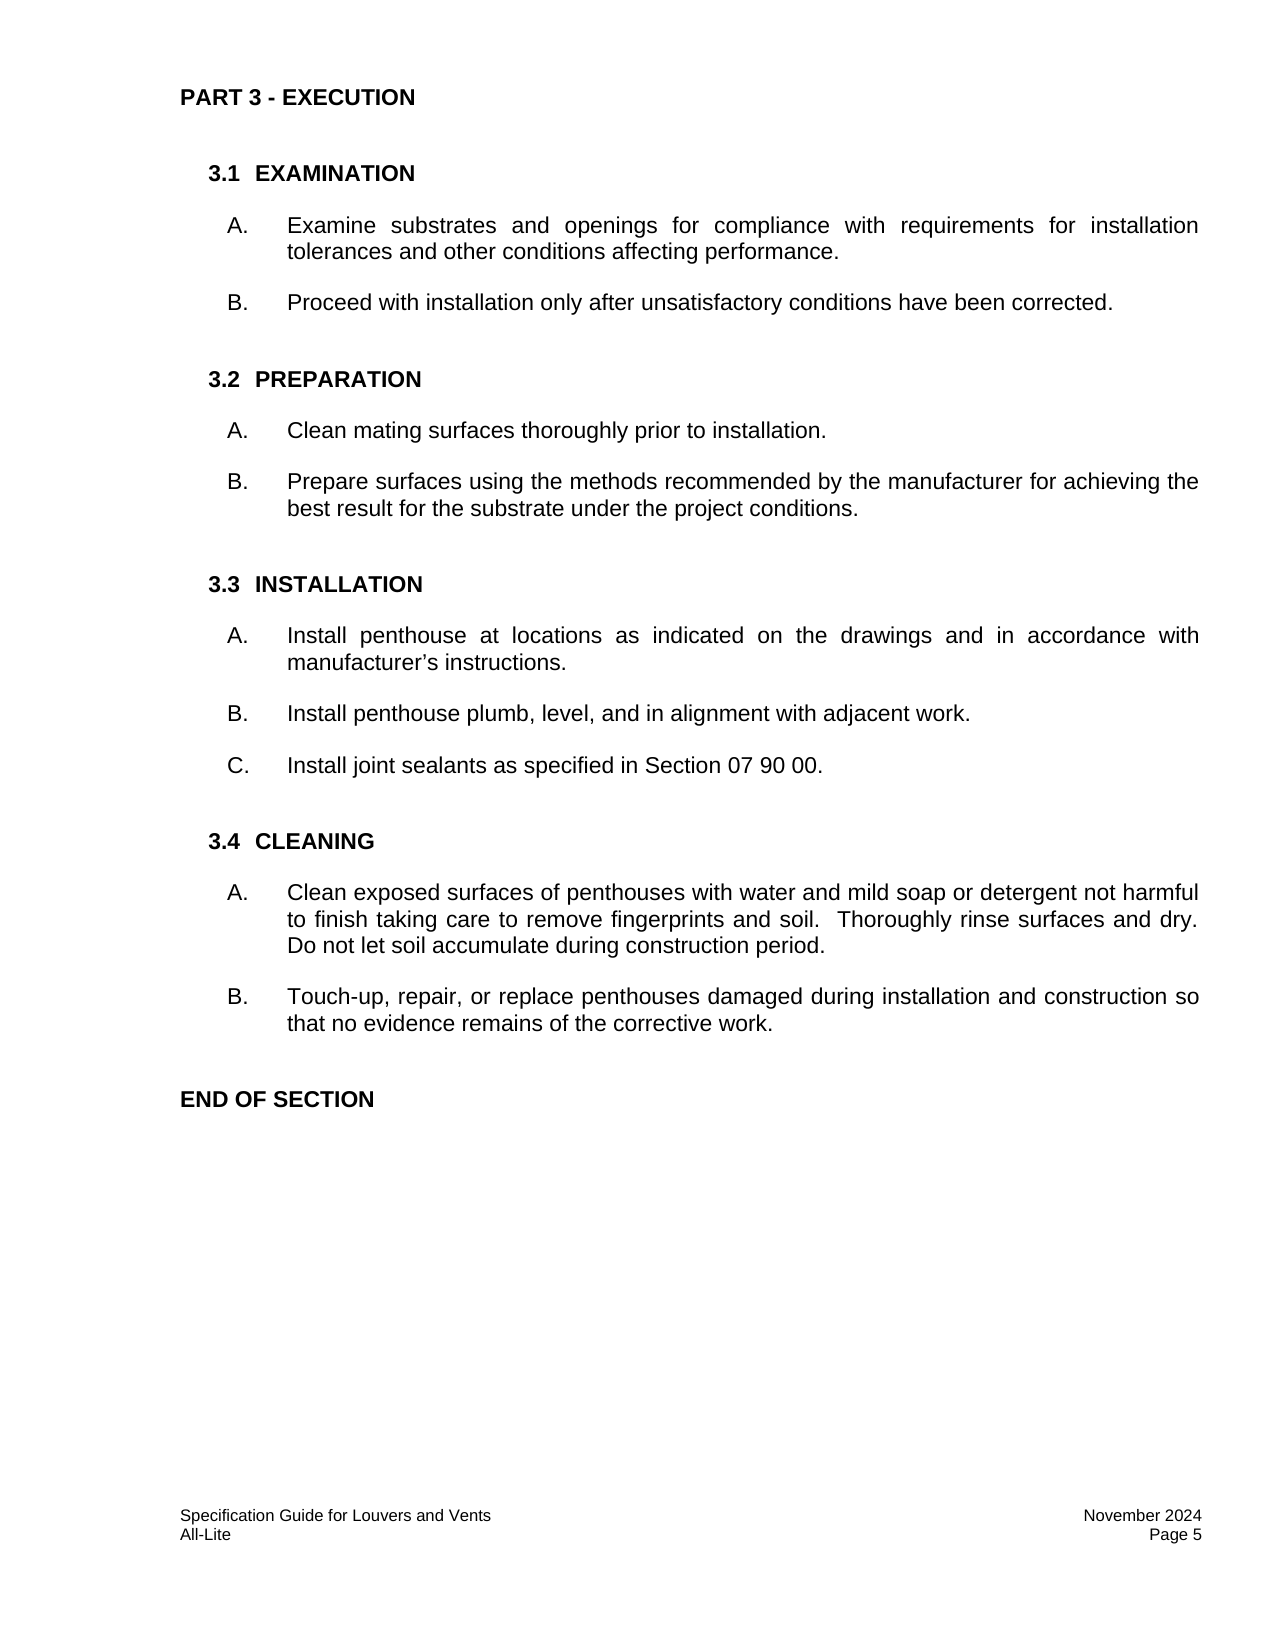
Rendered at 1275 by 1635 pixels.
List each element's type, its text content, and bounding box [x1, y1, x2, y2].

list Prepare surfaces using the methods recommended by the manufacturer for achieving the best result for the substrate under the project conditions. [227, 468, 1200, 521]
list EXECUTION [180, 84, 1200, 110]
list Install joint sealants as specified in Section 07 90 00. [227, 752, 1200, 778]
list Clean mating surfaces thoroughly prior to installation. [227, 417, 1200, 443]
list Install penthouse at locations as indicated on the drawings and in accordance with manufacturer’s instructions. [227, 622, 1200, 675]
text END OF SECTION [180, 1086, 1200, 1112]
list Install penthouse plumb, level, and in alignment with adjacent work. [227, 700, 1200, 727]
text 3.1 EXAMINATION [208, 160, 1200, 187]
text 3.3 INSTALLATION [208, 571, 1200, 597]
list Examine substrates and openings for compliance with requirements for installation tolerances and other conditions affecting performance. [227, 212, 1200, 264]
list Proceed with installation only after unsatisfactory conditions have been corrected. [227, 289, 1200, 316]
list Clean exposed surfaces of penthouses with water and mild soap or detergent not harmful to finish taking care to remove fingerprints and soil. Thoroughly rinse surfaces and dry. Do not let soil accumulate during construction period. [227, 879, 1200, 958]
list Touch-up, repair, or replace penthouses damaged during installation and construction so that no evidence remains of the corrective work. [227, 983, 1200, 1036]
text 3.2 PREPARATION [208, 366, 1200, 392]
text 3.4 CLEANING [208, 828, 1200, 854]
